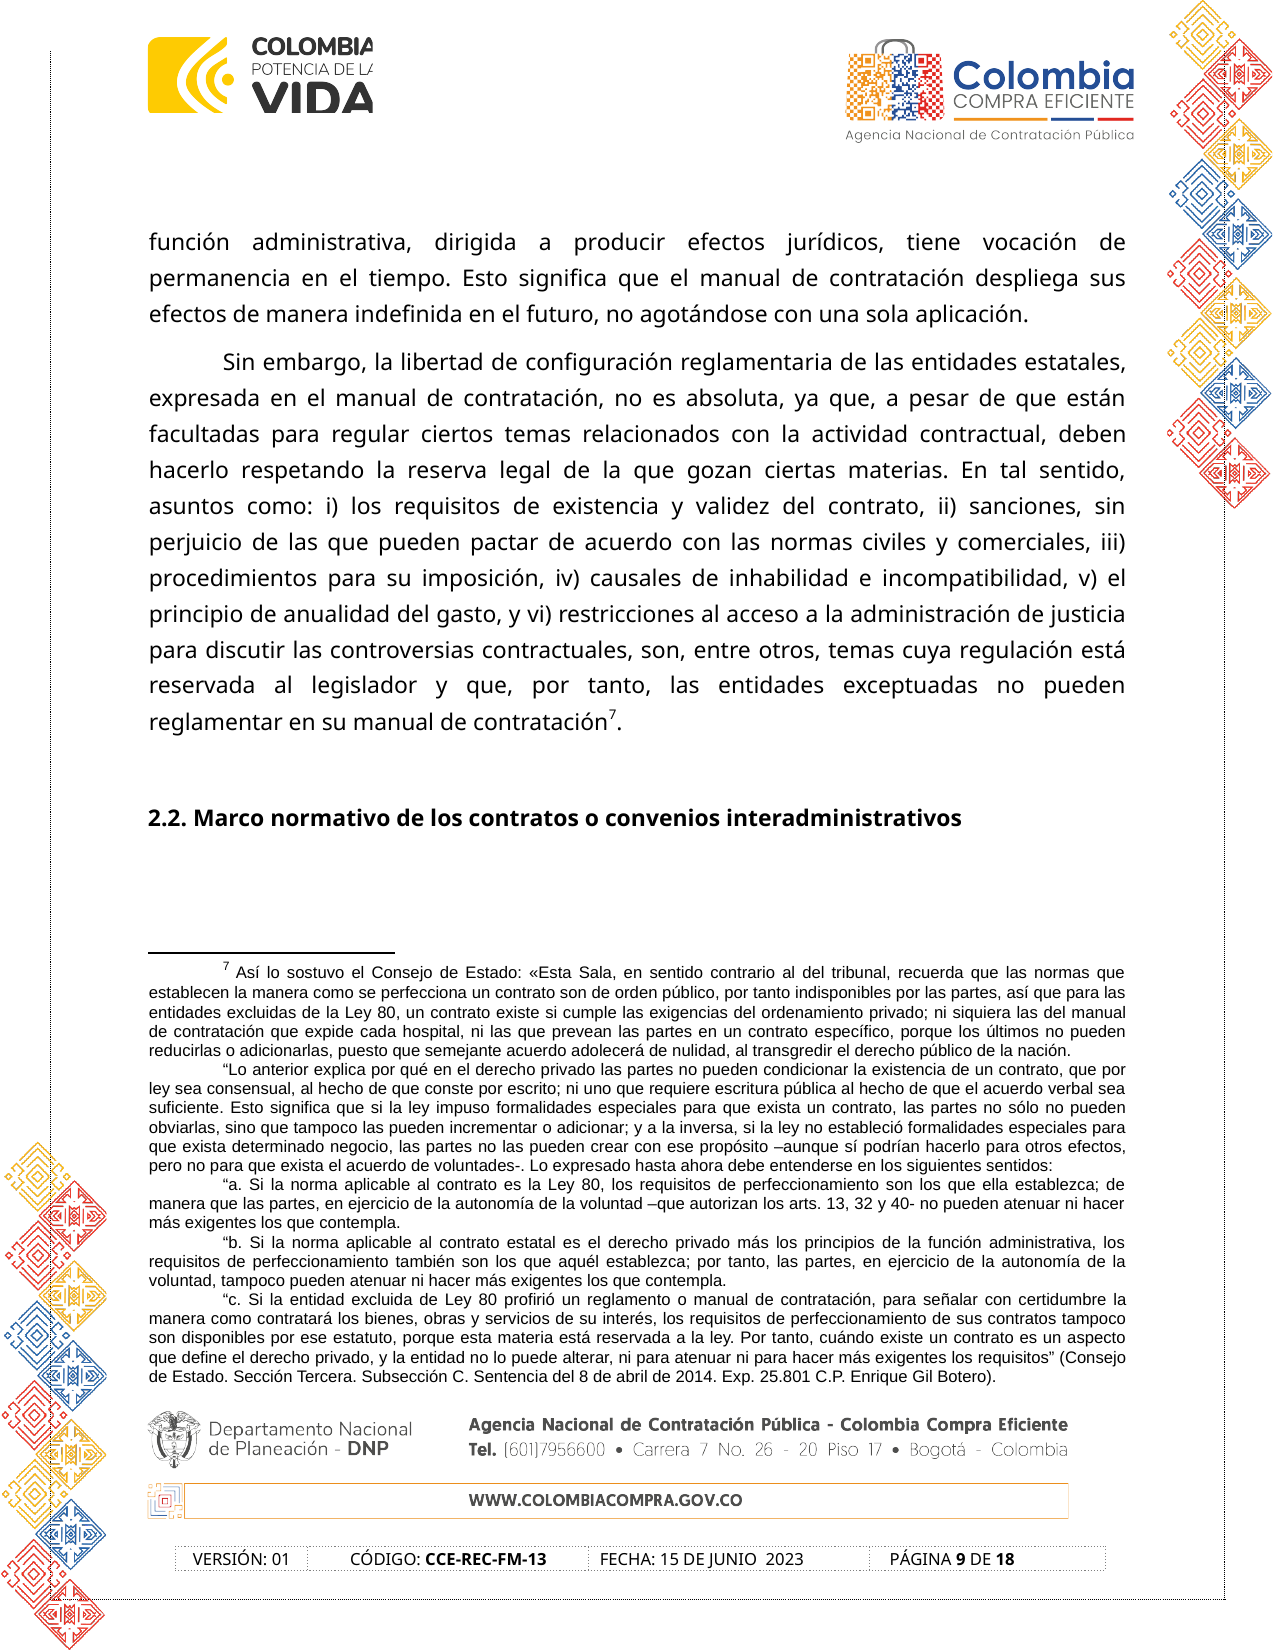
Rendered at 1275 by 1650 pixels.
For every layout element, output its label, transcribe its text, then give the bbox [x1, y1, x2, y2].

text 2.2. Marco normativo de los contratos o convenios interadministrativos [148, 802, 1127, 833]
text Adicionalmente, las entidades estatales que, por disposición legal, cuentan con un régimen especial, exceptuado del Estatuto General de Contratación de la Administración Pública –Leyes 80 de 1993, 1150 de 2007 y normas complementarias– pueden expedir un reglamento interno de contratación –comúnmente denominado manual de contratación–, que regule aspectos asociados a la actividad contractual, como los procedimientos de selección, los requisitos de participación, las condiciones de ejecución del contrato, etc. En otras palabras, el manual de contratación de las entidades exceptuadas es un acto administrativo y, de manera más concreta, un reglamento, pues, además de consistir en una manifestación unilateral de voluntad efectuada por la entidad estatal, en ejercicio de función administrativa, dirigida a producir efectos jurídicos, tiene vocación de permanencia en el tiempo. Esto significa que el manual de contratación despliega sus efectos de manera indefinida en el futuro, no agotándose con una sola aplicación. [149, 226, 1127, 329]
picture [0, 1141, 106, 1648]
picture [147, 37, 373, 113]
picture [1165, 0, 1272, 506]
picture [147, 1411, 1069, 1519]
text Sin embargo, la libertad de configuración reglamentaria de las entidades estatales, expresada en el manual de contratación, no es absoluta, ya que, a pesar de que están facultadas para regular ciertos temas relacionados con la actividad contractual, deben hacerlo respetando la reserva legal de la que gozan ciertas materias. En tal sentido, asuntos como: i) los requisitos de existencia y validez del contrato, ii) sanciones, sin perjuicio de las que pueden pactar de acuerdo con las normas civiles y comerciales, iii) procedimientos para su imposición, iv) causales de inhabilidad e incompatibilidad, v) el principio de anualidad del gasto, y vi) restricciones al acceso a la administración de justicia para discutir las controversias contractuales, son, entre otros, temas cuya regulación está reservada al legislador y que, por tanto, las entidades exceptuadas no pueden reglamentar en su manual de contratación. [149, 346, 1127, 737]
picture [845, 39, 1134, 143]
